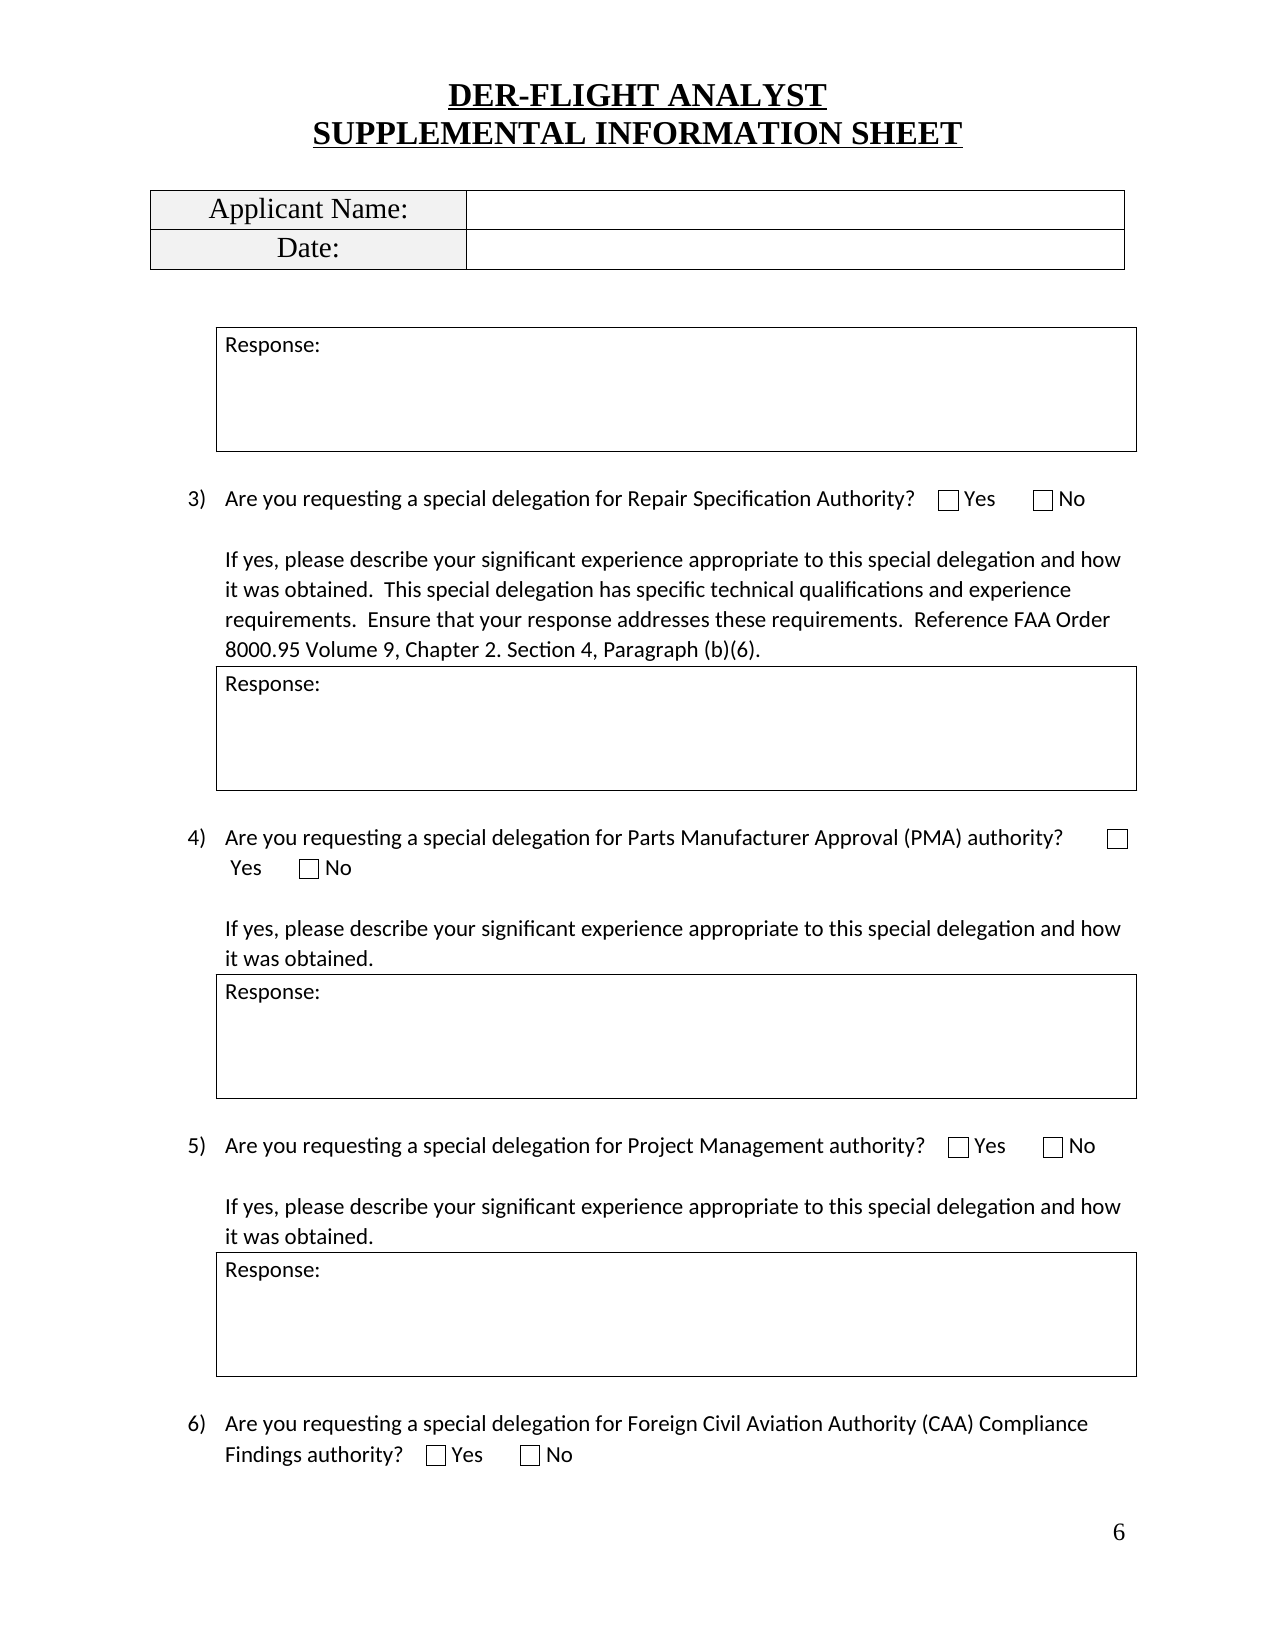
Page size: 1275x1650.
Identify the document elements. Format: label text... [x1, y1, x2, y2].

list Response: [217, 975, 1136, 1098]
list Are you requesting a special delegation for Project Management authority? Yes No [187, 1131, 1125, 1159]
list Are you requesting a special delegation for Foreign Civil Aviation Authority (CAA) Compliance Findings authority? Yes No [187, 1409, 1125, 1468]
list Are you requesting a special delegation for Parts Manufacturer Approval (PMA) authority? Yes No [187, 823, 1125, 881]
list Response: [217, 328, 1136, 451]
list Are you requesting a special delegation for Repair Specification Authority? Yes No [187, 484, 1125, 513]
list If yes, please describe your significant experience appropriate to this special delegation and how it was obtained. [225, 1192, 1125, 1250]
list Response: [217, 1253, 1136, 1376]
list Response: [217, 667, 1136, 790]
list If yes, please describe your significant experience appropriate to this special delegation and how it was obtained. This special delegation has specific technical qualifications and experience requirements. Ensure that your response addresses these requirements. Reference FAA Order 8000.95 Volume 9, Chapter 2. Section 4, Paragraph (b)(6). [225, 545, 1125, 664]
list If yes, please describe your significant experience appropriate to this special delegation and how it was obtained. [225, 914, 1125, 972]
